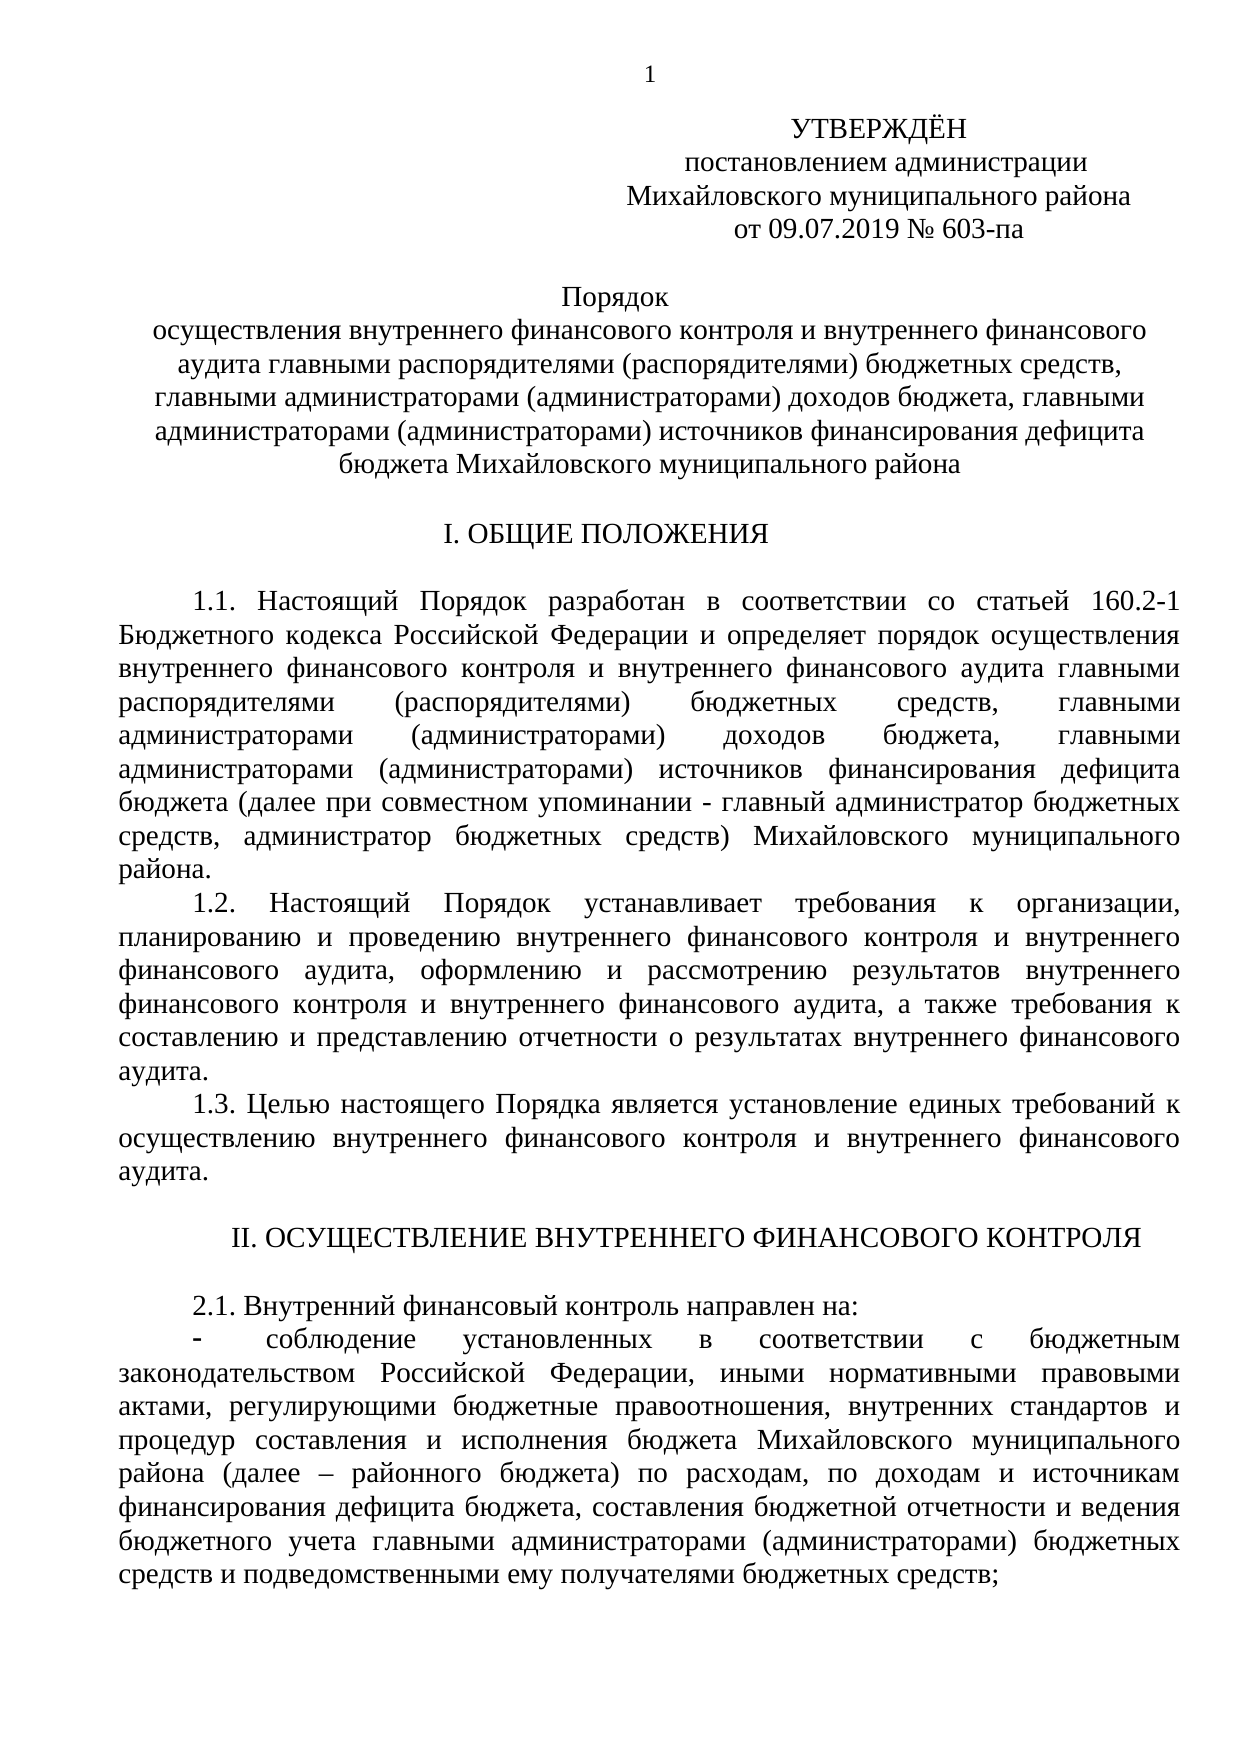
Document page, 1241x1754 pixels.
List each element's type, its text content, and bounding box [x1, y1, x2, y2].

text 1.2. Настоящий Порядок устанавливает требования к организации, планированию и проведению внутреннего финансового контроля и внутреннего финансового аудита, оформлению и рассмотрению результатов внутреннего финансового контроля и внутреннего финансового аудита, а также требования к составлению и представлению отчетности о результатах внутреннего финансового аудита. [118, 885, 1181, 1086]
list соблюдение установленных в соответствии с бюджетным законодательством Российской Федерации, иными нормативными правовыми актами, регулирующими бюджетные правоотношения, внутренних стандартов и процедур составления и исполнения бюджета Михайловского муниципального района (далее – районного бюджета) по расходам, по доходам и источникам финансирования дефицита бюджета, составления бюджетной отчетности и ведения бюджетного учета главными администраторами (администраторами) бюджетных средств и подведомственными ему получателями бюджетных средств; [118, 1321, 1181, 1590]
text I. ОБЩИЕ ПОЛОЖЕНИЯ [118, 516, 1181, 550]
text Порядок [118, 279, 1181, 312]
text от 09.07.2019 № 603-па [576, 212, 1181, 245]
text 1.1. Настоящий Порядок разработан в соответствии со статьей 160.2-1 Бюджетного кодекса Российской Федерации и определяет порядок осуществления внутреннего финансового контроля и внутреннего финансового аудита главными распорядителями (распорядителями) бюджетных средств, главными администраторами (администраторами) доходов бюджета, главными администраторами (администраторами) источников финансирования дефицита бюджета (далее при совместном упоминании - главный администратор бюджетных средств, администратор бюджетных средств) Михайловского муниципального района. [118, 583, 1181, 885]
text УТВЕРЖДЁН [576, 111, 1181, 144]
text 1.3. Целью настоящего Порядка является установление единых требований к осуществлению внутреннего финансового контроля и внутреннего финансового аудита. [118, 1086, 1181, 1187]
text Михайловского муниципального района [576, 178, 1181, 212]
text постановлением администрации [591, 144, 1181, 178]
text II. ОСУЩЕСТВЛЕНИЕ ВНУТРЕННЕГО ФИНАНСОВОГО КОНТРОЛЯ [118, 1221, 1181, 1254]
text осуществления внутреннего финансового контроля и внутреннего финансового аудита главными распорядителями (распорядителями) бюджетных средств, главными администраторами (администраторами) доходов бюджета, главными администраторами (администраторами) источников финансирования дефицита бюджета Михайловского муниципального района [118, 312, 1181, 480]
text 2.1. Внутренний финансовый контроль направлен на: [118, 1288, 1181, 1321]
